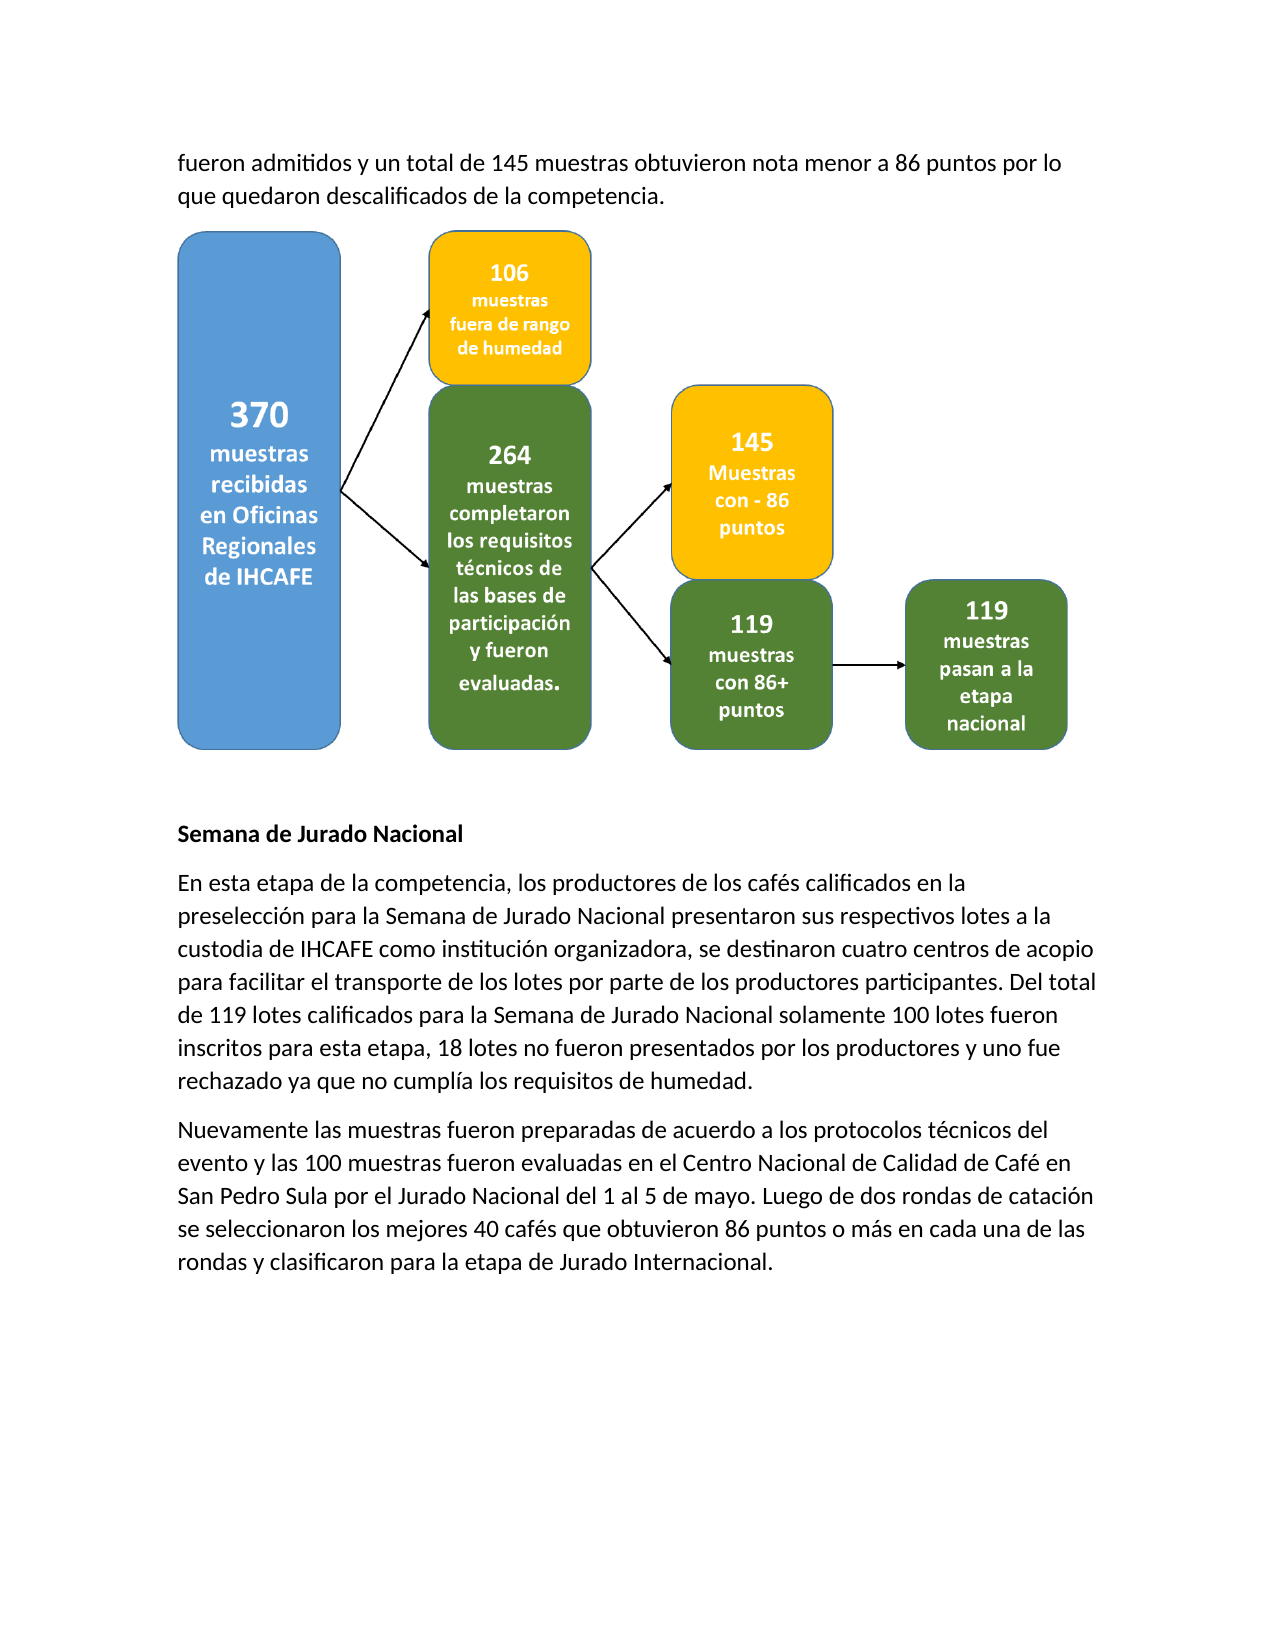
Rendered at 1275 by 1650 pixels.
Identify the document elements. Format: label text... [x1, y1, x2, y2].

text En esta etapa de la competencia, los productores de los cafés calificados en la preselección para la Semana de Jurado Nacional presentaron sus respectivos lotes a la custodia de IHCAFE como institución organizadora, se destinaron cuatro centros de acopio para facilitar el transporte de los lotes por parte de los productores participantes. Del total de 119 lotes calificados para la Semana de Jurado Nacional solamente 100 lotes fueron inscritos para esta etapa, 18 lotes no fueron presentados por los productores y uno fue rechazado ya que no cumplía los requisitos de humedad. [177, 867, 1098, 1095]
picture [177, 230, 1068, 750]
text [177, 148, 1098, 211]
text Nuevamente las muestras fueron preparadas de acuerdo a los protocolos técnicos del evento y las 100 muestras fueron evaluadas en el Centro Nacional de Calidad de Café en San Pedro Sula por el Jurado Nacional del 1 al 5 de mayo. Luego de dos rondas de catación se seleccionaron los mejores 40 cafés que obtuvieron 86 puntos o más en cada una de las rondas y clasificaron para la etapa de Jurado Internacional. [177, 1114, 1098, 1277]
text Semana de Jurado Nacional [177, 818, 1098, 848]
